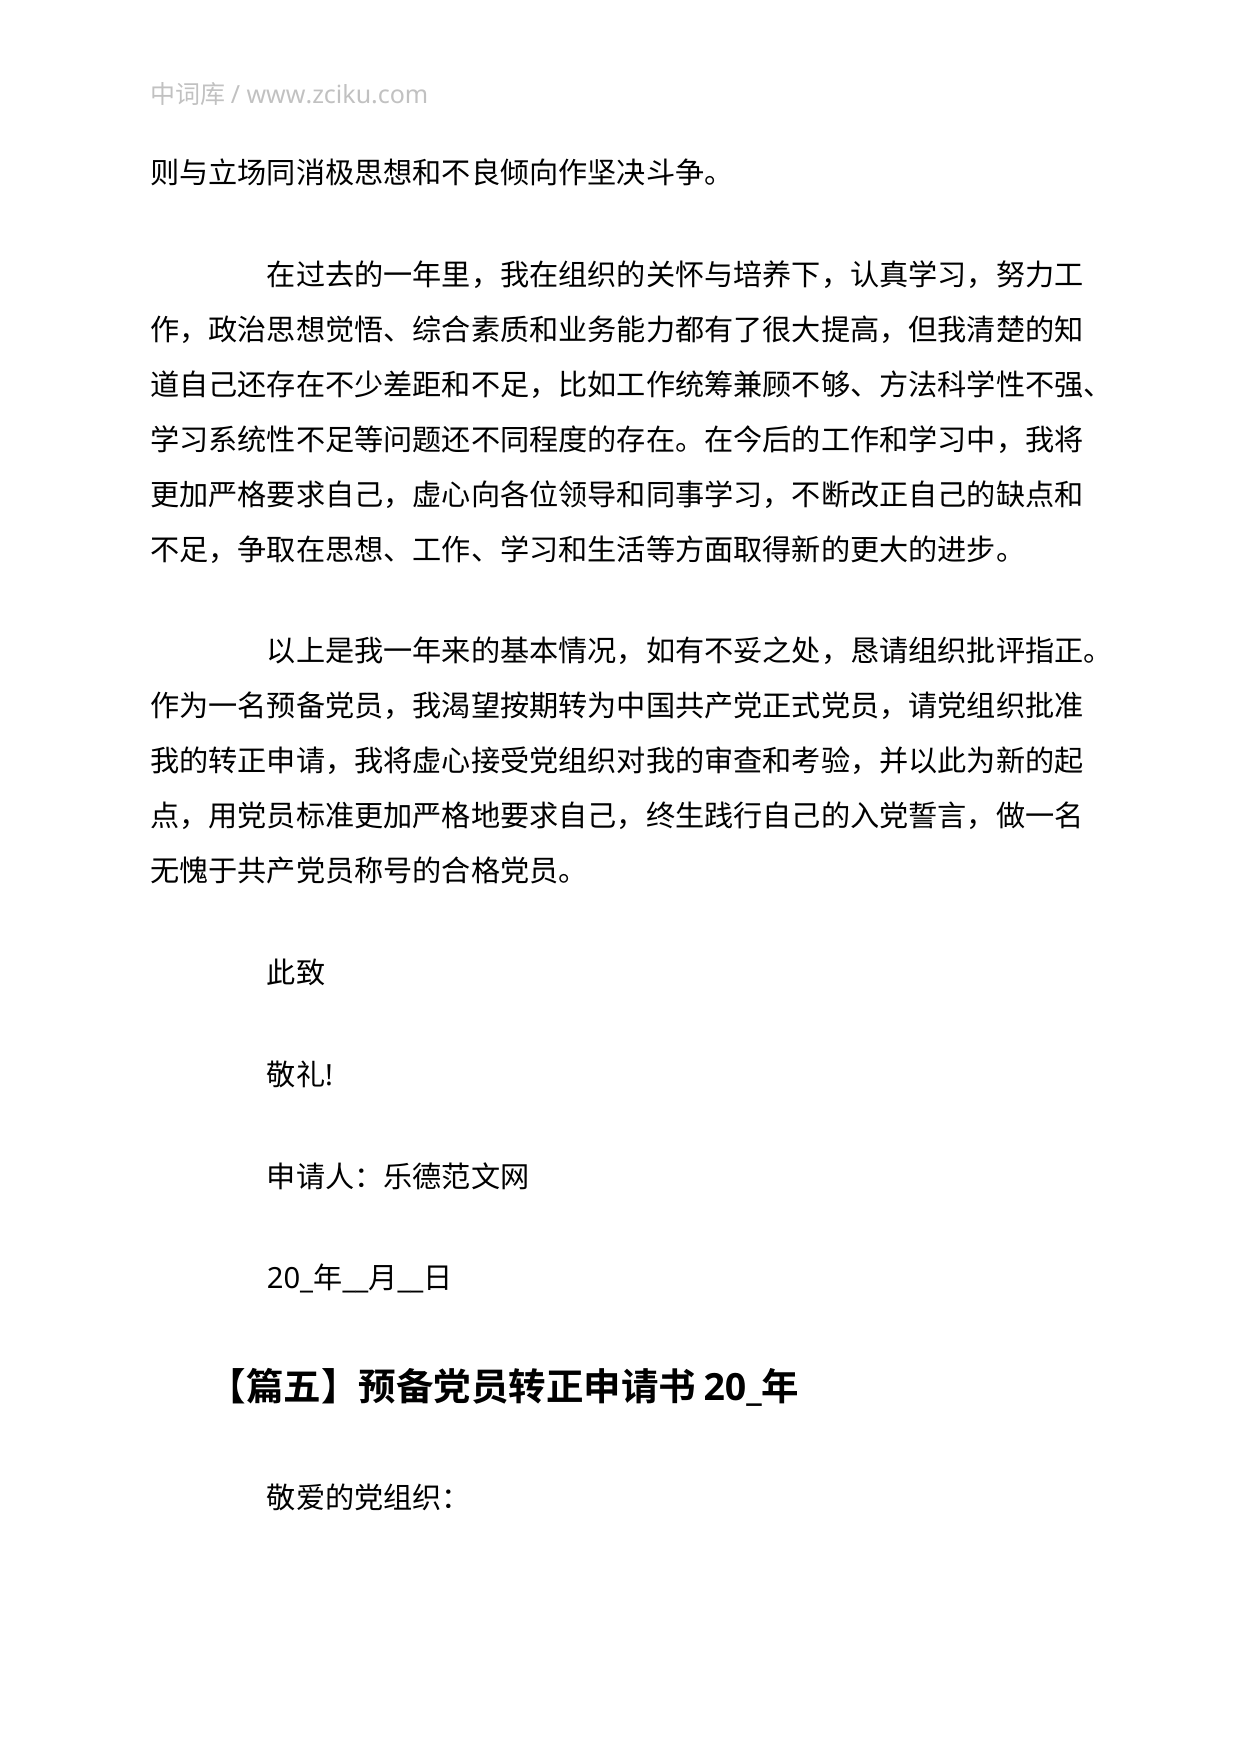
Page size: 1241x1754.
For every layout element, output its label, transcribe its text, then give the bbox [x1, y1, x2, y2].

text 以上是我一年来的基本情况，如有不妥之处，恳请组织批评指正。作为一名预备党员，我渴望按期转为中国共产党正式党员，请党组织批准我的转正申请，我将虚心接受党组织对我的审查和考验，并以此为新的起点，用党员标准更加严格地要求自己，终生践行自己的入党誓言，做一名无愧于共产党员称号的合格党员。 [150, 628, 1090, 890]
text 敬爱的党组织： [150, 1474, 1090, 1517]
text 申请人：乐德范文网 [150, 1153, 1090, 1195]
text 敬礼! [150, 1051, 1090, 1093]
text 【篇五】预备党员转正申请书20_年 [150, 1357, 1090, 1411]
text 此致 [150, 949, 1090, 992]
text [150, 150, 1090, 192]
text 20_年__月__日 [150, 1255, 1090, 1297]
text 在过去的一年里，我在组织的关怀与培养下，认真学习，努力工作，政治思想觉悟、综合素质和业务能力都有了很大提高，但我清楚的知道自己还存在不少差距和不足，比如工作统筹兼顾不够、方法科学性不强、学习系统性不足等问题还不同程度的存在。在今后的工作和学习中，我将更加严格要求自己，虚心向各位领导和同事学习，不断改正自己的缺点和不足，争取在思想、工作、学习和生活等方面取得新的更大的进步。 [150, 252, 1090, 568]
